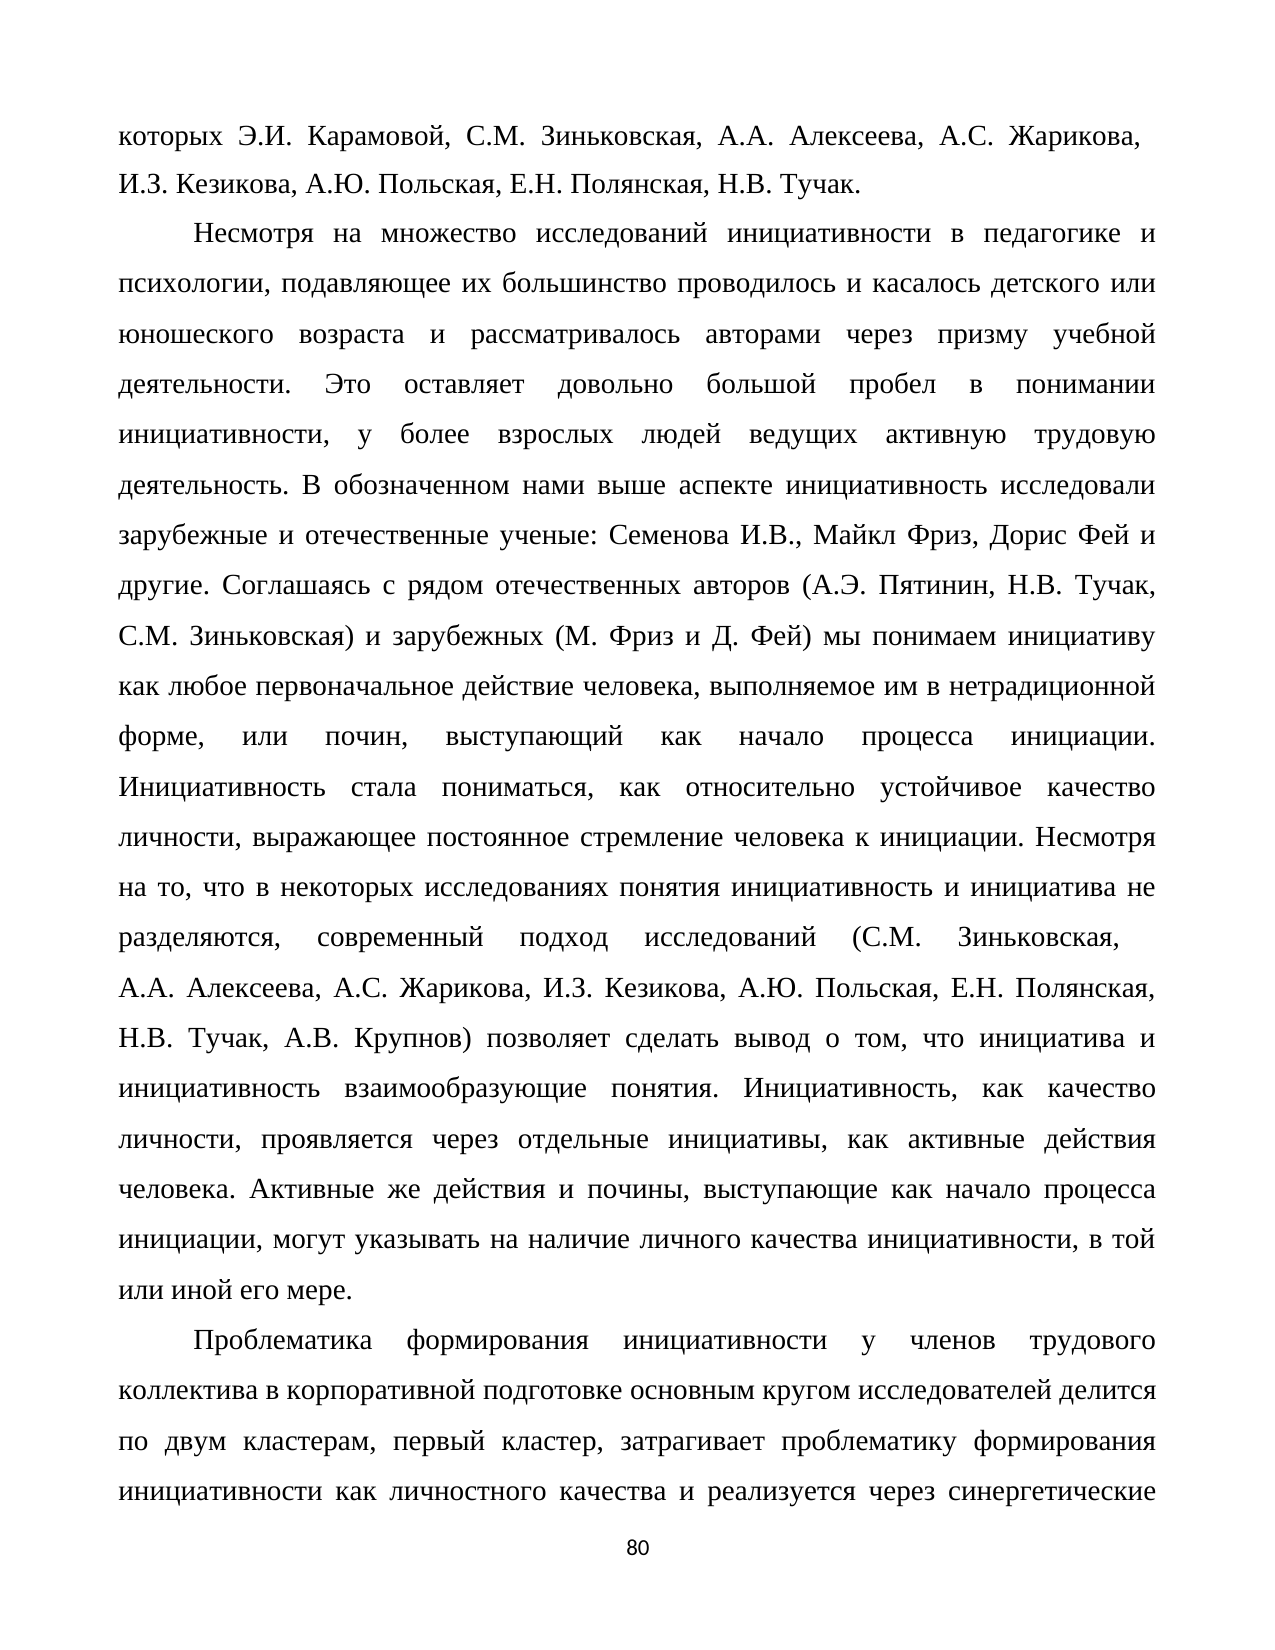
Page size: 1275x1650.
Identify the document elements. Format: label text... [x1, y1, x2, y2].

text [118, 1322, 1157, 1507]
text Несмотря на множество исследований инициативности в педагогике и психологии, подавляющее их большинство проводилось и касалось детского или юношеского возраста и рассматривалось авторами через призму учебной деятельности. Это оставляет довольно большой пробел в понимании инициативности, у более взрослых людей ведущих активную трудовую деятельность. В обозначенном нами выше аспекте инициативность исследовали зарубежные и отечественные ученые: Семенова И.В., Майкл Фриз, Дорис Фей и другие. Соглашаясь с рядом отечественных авторов (А.Э. Пятинин, Н.В. Тучак, С.М. Зиньковская) и зарубежных (М. Фриз и Д. Фей) мы понимаем инициативу как любое первоначальное действие человека, выполняемое им в нетрадиционной форме, или почин, выступающий как начало процесса инициации. Инициативность стала пониматься, как относительно устойчивое качество личности, выражающее постоянное стремление человека к инициации. Несмотря на то, что в некоторых исследованиях понятия инициативность и инициатива не разделяются, современный подход исследований (С.М. Зиньковская, А.А. Алексеева, А.С. Жарикова, И.З. Кезикова, А.Ю. Польская, Е.Н. Полянская, Н.В. Тучак, А.В. Крупнов) позволяет сделать вывод о том, что инициатива и инициативность взаимообразующие понятия. Инициативность, как качество личности, проявляется через отдельные инициативы, как активные действия человека. Активные же действия и почины, выступающие как начало процесса инициации, могут указывать на наличие личного качества инициативности, в той или иной его мере. [118, 215, 1157, 1305]
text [118, 118, 1157, 200]
